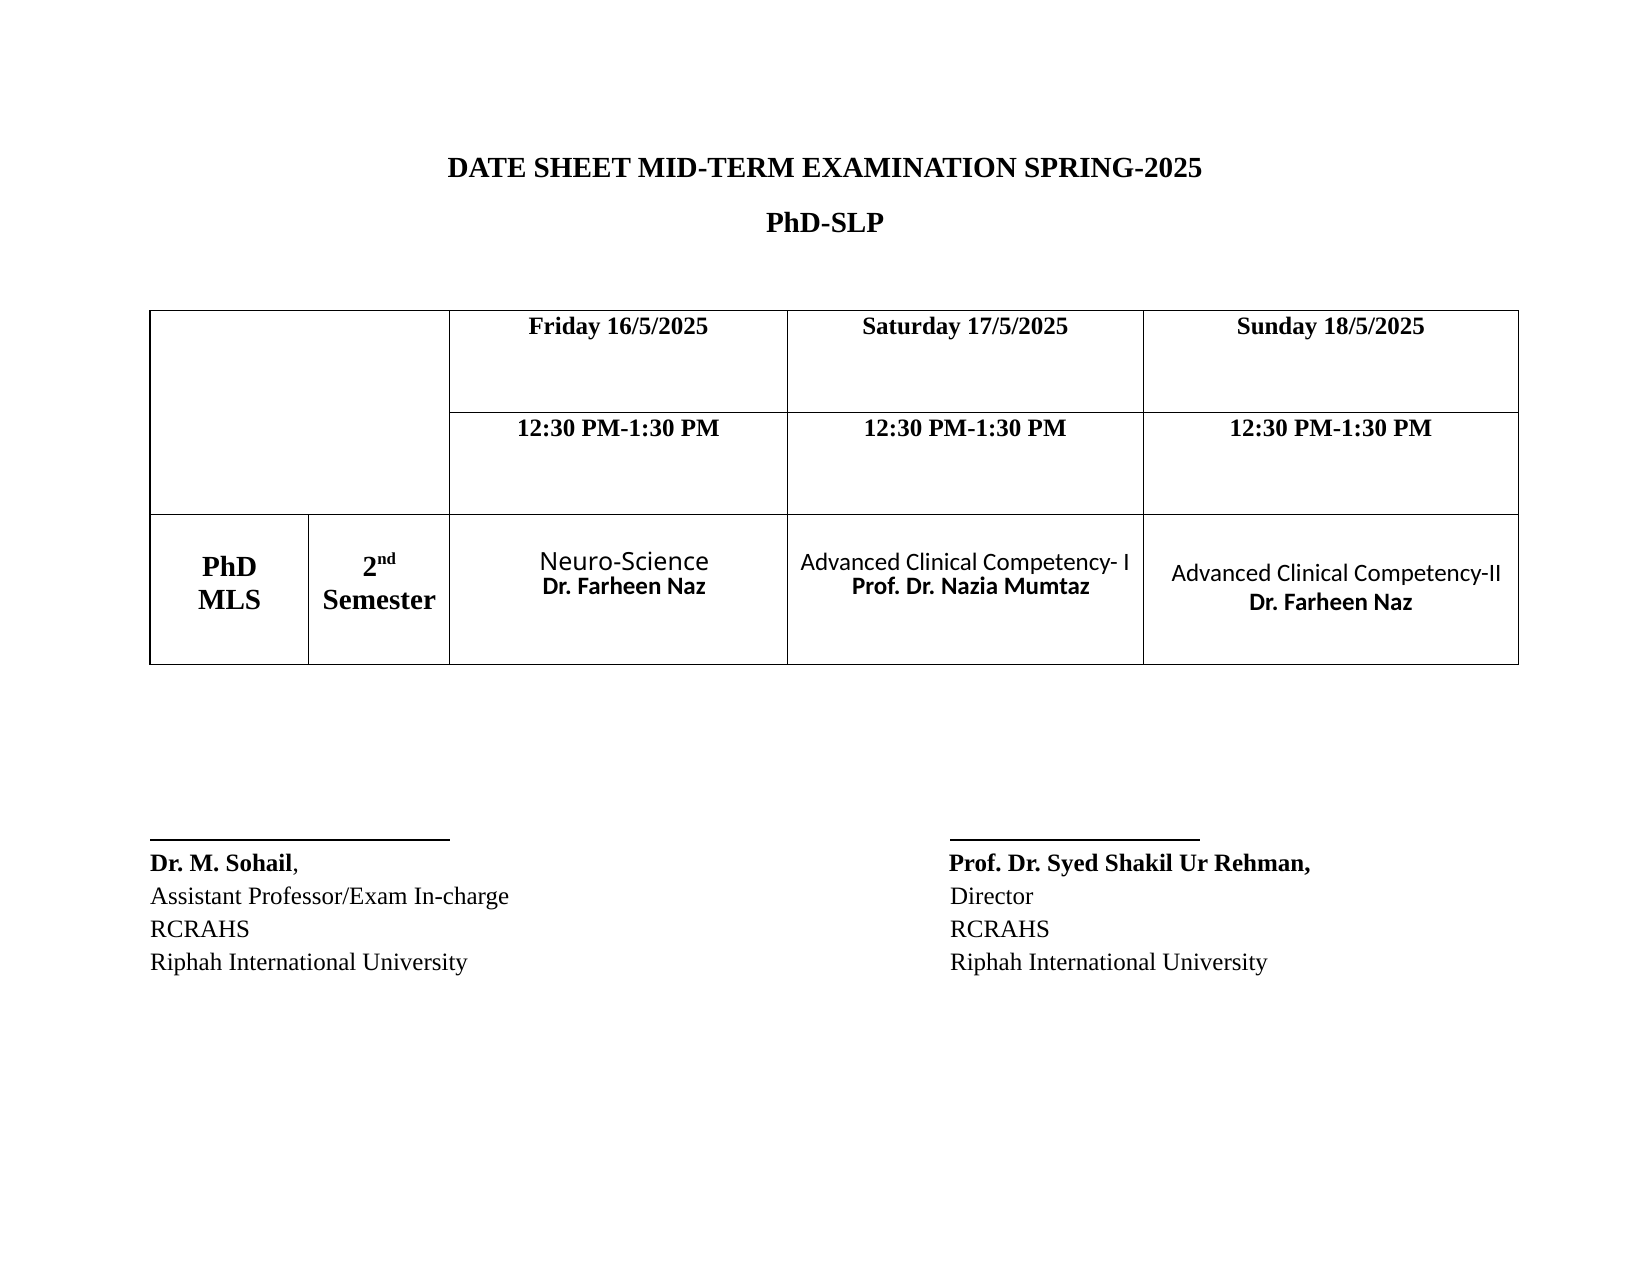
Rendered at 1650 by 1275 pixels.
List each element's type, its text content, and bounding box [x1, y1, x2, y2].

table_header Sunday 18/5/2025 [1144, 311, 1518, 412]
text RCRAHS RCRAHS [150, 914, 1500, 943]
table_header [151, 311, 449, 514]
table_cell Advanced Clinical Competency-II Dr. Farheen Naz [1144, 515, 1518, 663]
text Dr. M. Sohail, Prof. Dr. Syed Shakil Ur Rehman, [150, 848, 1500, 877]
table_cell PhD MLS [151, 515, 308, 663]
text Assistant Professor/Exam In-charge Director [150, 881, 1500, 910]
table_cell Advanced Clinical Competency- I Prof. Dr. Nazia Mumtaz [788, 515, 1143, 663]
text Riphah International University Riphah International University [150, 947, 1500, 976]
table_cell Neuro-Science Dr. Farheen Naz [450, 515, 787, 663]
table_cell 12:30 PM-1:30 PM [1144, 413, 1518, 514]
text DATE SHEET MID-TERM EXAMINATION SPRING-2025 [150, 150, 1500, 183]
table_cell 12:30 PM-1:30 PM [450, 413, 787, 514]
table_cell 2nd Semester [309, 515, 449, 663]
text PhD-SLP [150, 205, 1500, 239]
table_cell 12:30 PM-1:30 PM [788, 413, 1143, 514]
table_header Friday 16/5/2025 [450, 311, 787, 412]
table_header Saturday 17/5/2025 [788, 311, 1143, 412]
